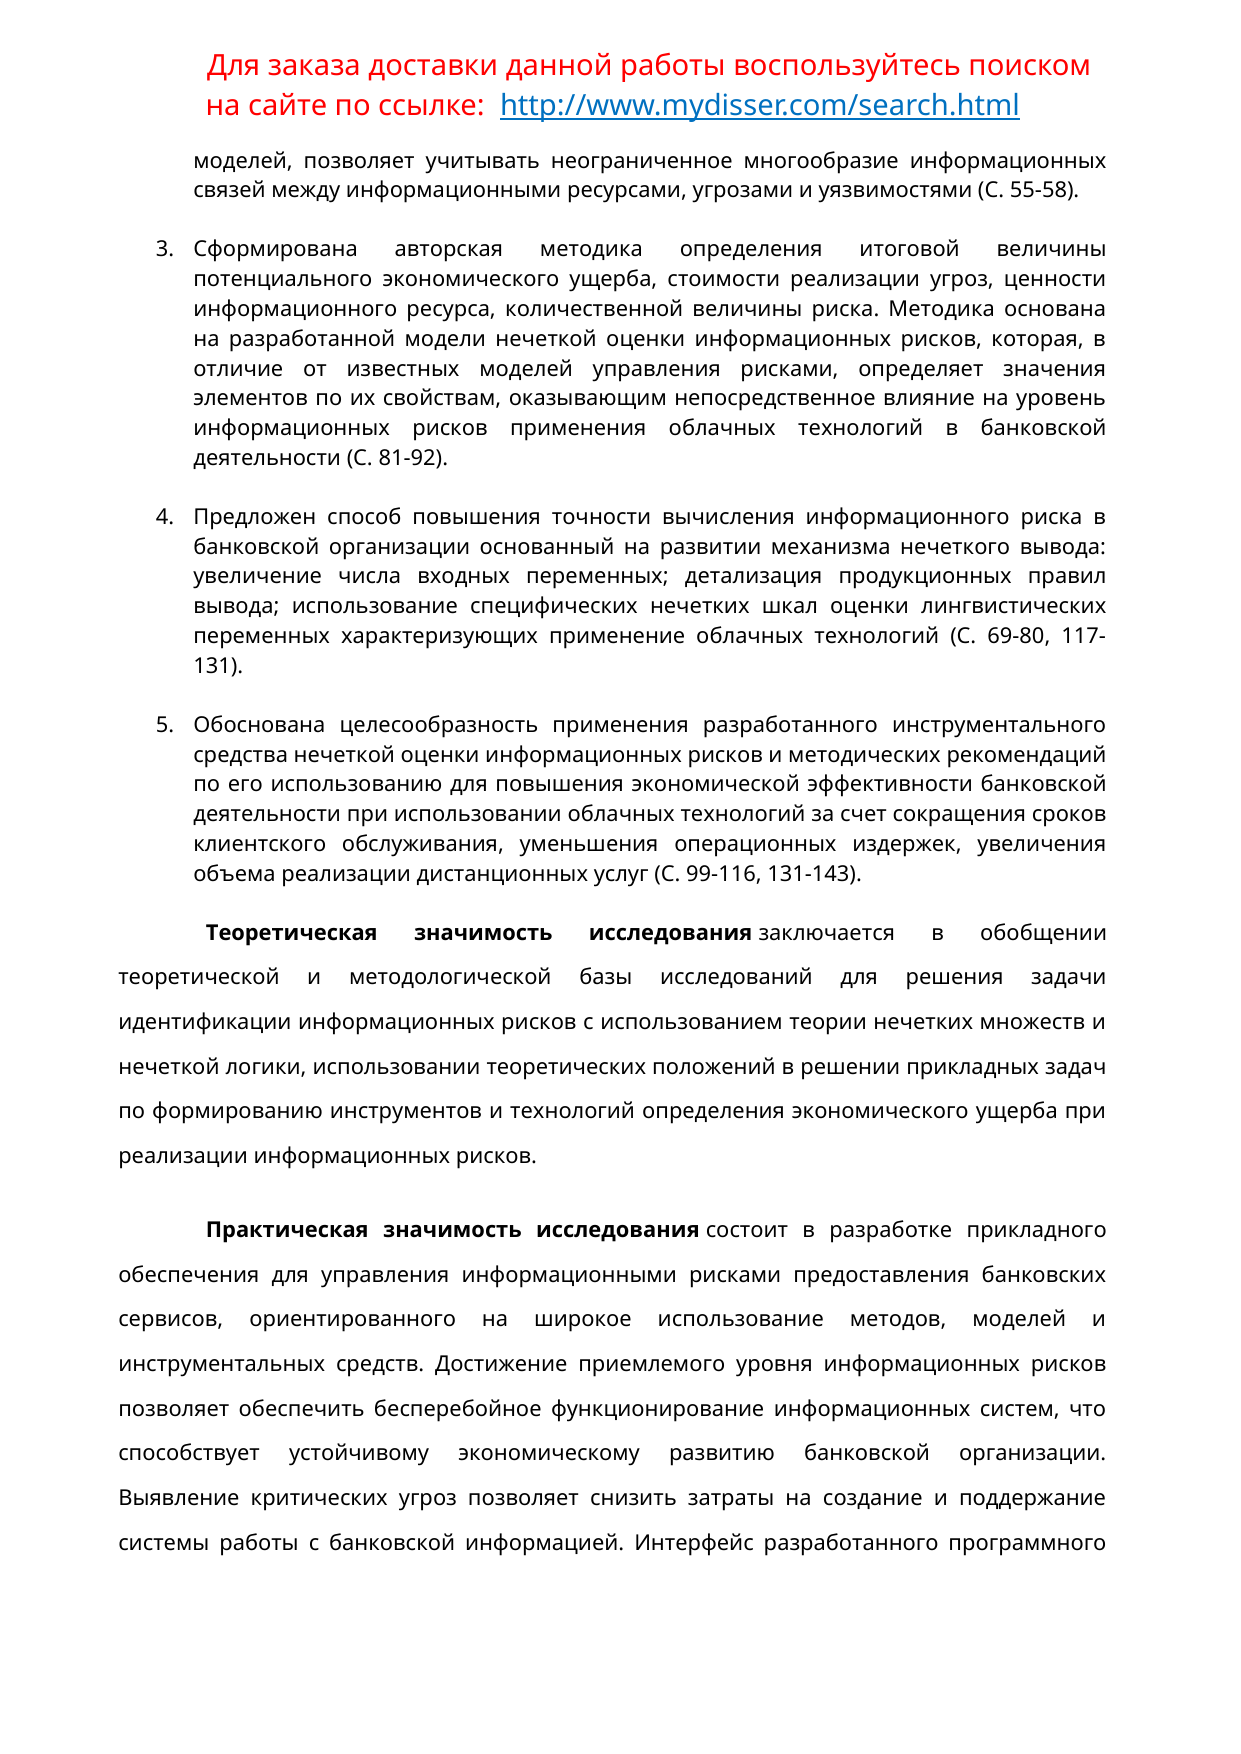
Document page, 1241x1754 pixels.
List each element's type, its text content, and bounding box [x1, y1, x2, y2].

list Сформирована авторская методика определения итоговой величины потенциального экономического ущерба, стоимости реализации угроз, ценности информационного ресурса, количественной величины риска. Методика основана на разработанной модели нечеткой оценки информационных рисков, которая, в отличие от известных моделей управления рисками, определяет значения элементов по их свойствам, оказывающим непосредственное влияние на уровень информационных рисков применения облачных технологий в банковской деятельности (С. 81-92). [156, 233, 1107, 472]
list Обоснована целесообразность применения разработанного инструментального средства нечеткой оценки информационных рисков и методических рекомендаций по его использованию для повышения экономической эффективности банковской деятельности при использовании облачных технологий за счет сокращения сроков клиентского обслуживания, уменьшения операционных издержек, увеличения объема реализации дистанционных услуг (С. 99-116, 131-143). [156, 709, 1107, 887]
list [156, 144, 1107, 204]
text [118, 1214, 1107, 1557]
text Теоретическая значимость исследования заключается в обобщении теоретической и методологической базы исследований для решения задачи идентификации информационных рисков с использованием теории нечетких множеств и нечеткой логики, использовании теоретических положений в решении прикладных задач по формированию инструментов и технологий определения экономического ущерба при реализации информационных рисков. [118, 917, 1107, 1170]
list Предложен способ повышения точности вычисления информационного риска в банковской организации основанный на развитии механизма нечеткого вывода: увеличение числа входных переменных; детализация продукционных правил вывода; использование специфических нечетких шкал оценки лингвистических переменных характеризующих применение облачных технологий (С. 69-80, 117-131). [156, 501, 1107, 679]
